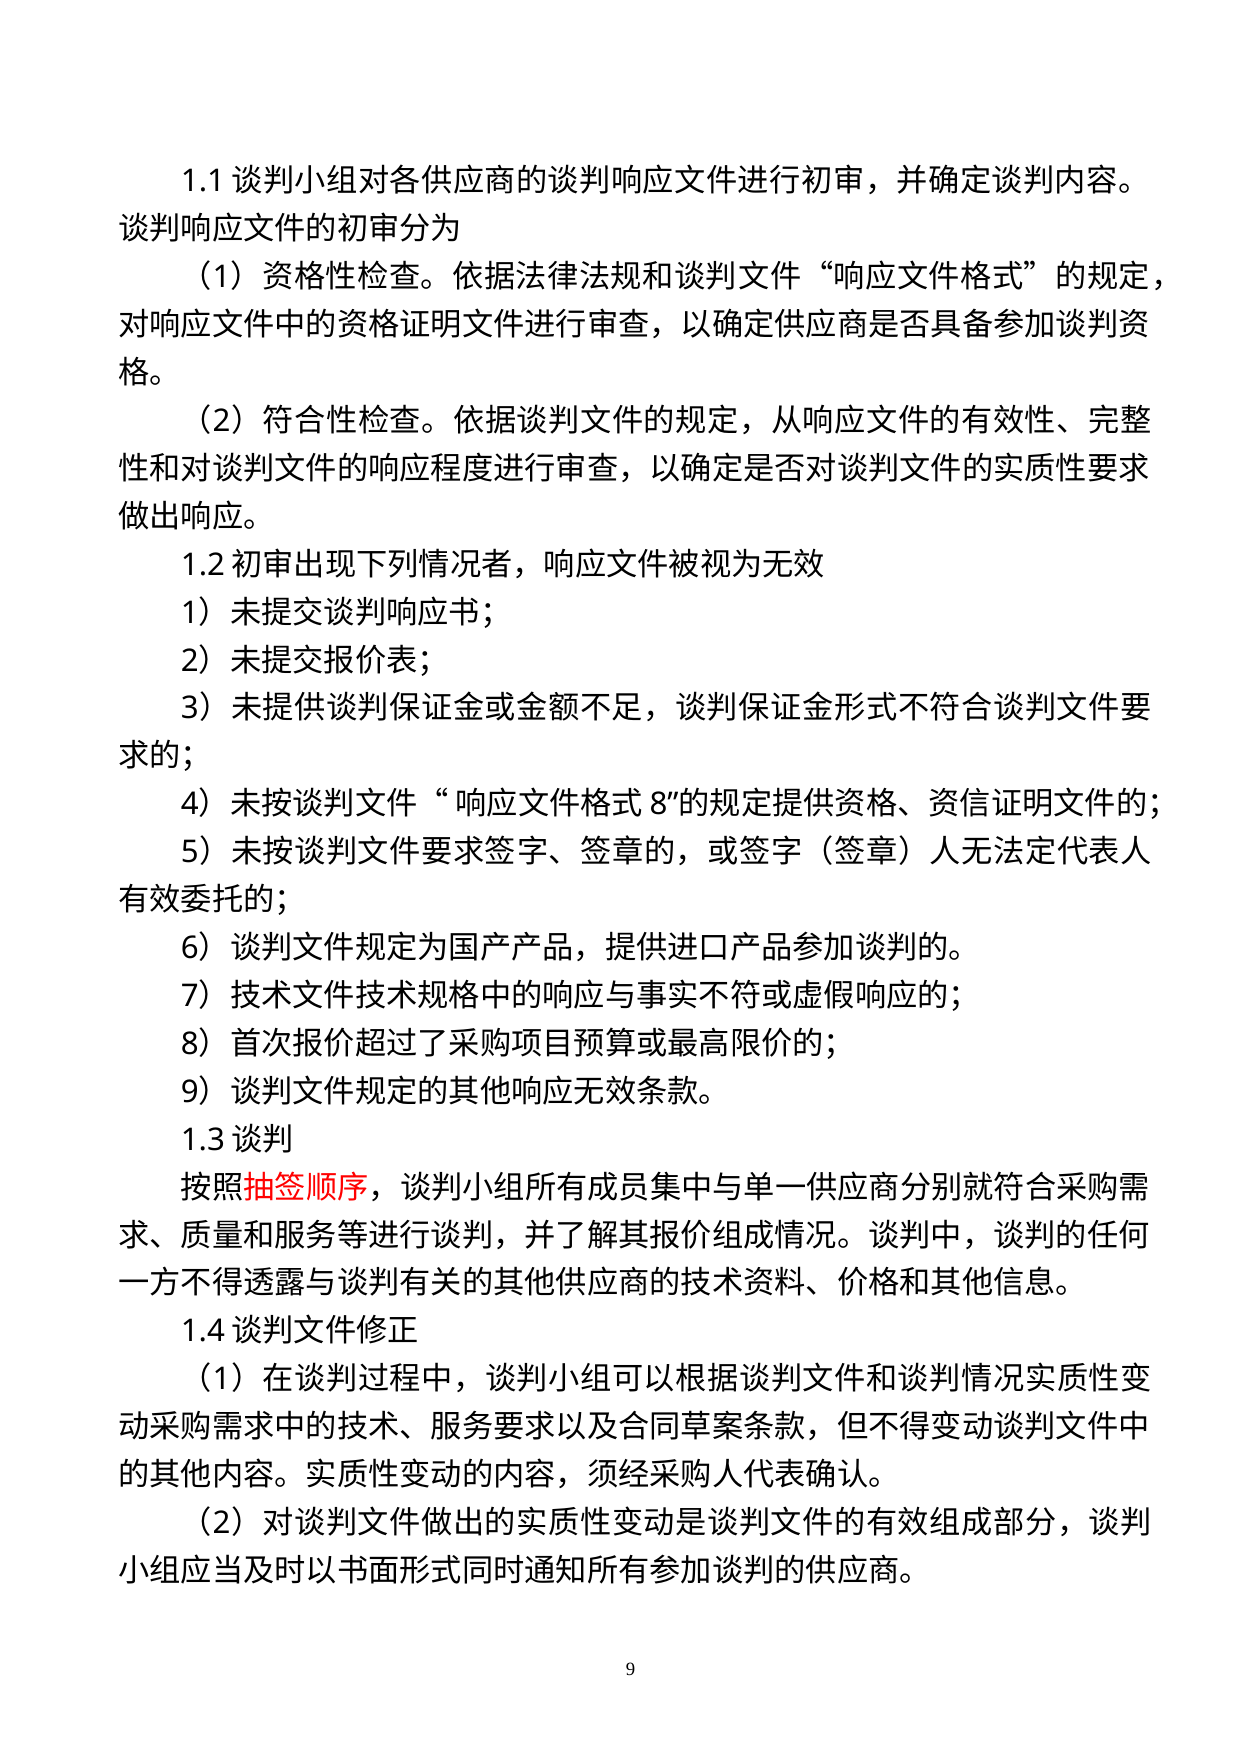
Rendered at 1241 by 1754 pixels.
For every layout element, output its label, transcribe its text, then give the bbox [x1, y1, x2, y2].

text （1）资格性检查。依据法律法规和谈判文件“响应文件格式”的规定，对响应文件中的资格证明文件进行审查，以确定供应商是否具备参加谈判资格。 [118, 249, 1152, 393]
text （2）对谈判文件做出的实质性变动是谈判文件的有效组成部分，谈判小组应当及时以书面形式同时通知所有参加谈判的供应商。 [118, 1495, 1152, 1591]
text 9）谈判文件规定的其他响应无效条款。 [118, 1064, 1152, 1112]
text 1）未提交谈判响应书； [118, 585, 1152, 633]
text 7）技术文件技术规格中的响应与事实不符或虚假响应的； [118, 968, 1152, 1016]
text 8）首次报价超过了采购项目预算或最高限价的； [118, 1016, 1152, 1064]
text 6）谈判文件规定为国产产品，提供进口产品参加谈判的。 [118, 920, 1152, 968]
text 3）未提供谈判保证金或金额不足，谈判保证金形式不符合谈判文件要求的； [118, 681, 1152, 776]
text 2）未提交报价表； [118, 633, 1152, 681]
text 5）未按谈判文件要求签字、签章的，或签字（签章）人无法定代表人有效委托的； [118, 824, 1152, 920]
text 1.2初审出现下列情况者，响应文件被视为无效 [118, 537, 1152, 585]
text 按照抽签顺序，谈判小组所有成员集中与单一供应商分别就符合采购需求、质量和服务等进行谈判，并了解其报价组成情况。谈判中，谈判的任何一方不得透露与谈判有关的其他供应商的技术资料、价格和其他信息。 [118, 1160, 1152, 1303]
text 1.1谈判小组对各供应商的谈判响应文件进行初审，并确定谈判内容。谈判响应文件的初审分为 [118, 153, 1152, 249]
text 4）未按谈判文件“ 响应文件格式8”的规定提供资格、资信证明文件的； [118, 776, 1152, 824]
text （1）在谈判过程中，谈判小组可以根据谈判文件和谈判情况实质性变动采购需求中的技术、服务要求以及合同草案条款，但不得变动谈判文件中的其他内容。实质性变动的内容，须经采购人代表确认。 [118, 1351, 1152, 1495]
text 1.4谈判文件修正 [118, 1303, 1152, 1351]
text 1.3谈判 [118, 1112, 1152, 1160]
text （2）符合性检查。依据谈判文件的规定，从响应文件的有效性、完整性和对谈判文件的响应程度进行审查，以确定是否对谈判文件的实质性要求做出响应。 [118, 393, 1152, 537]
